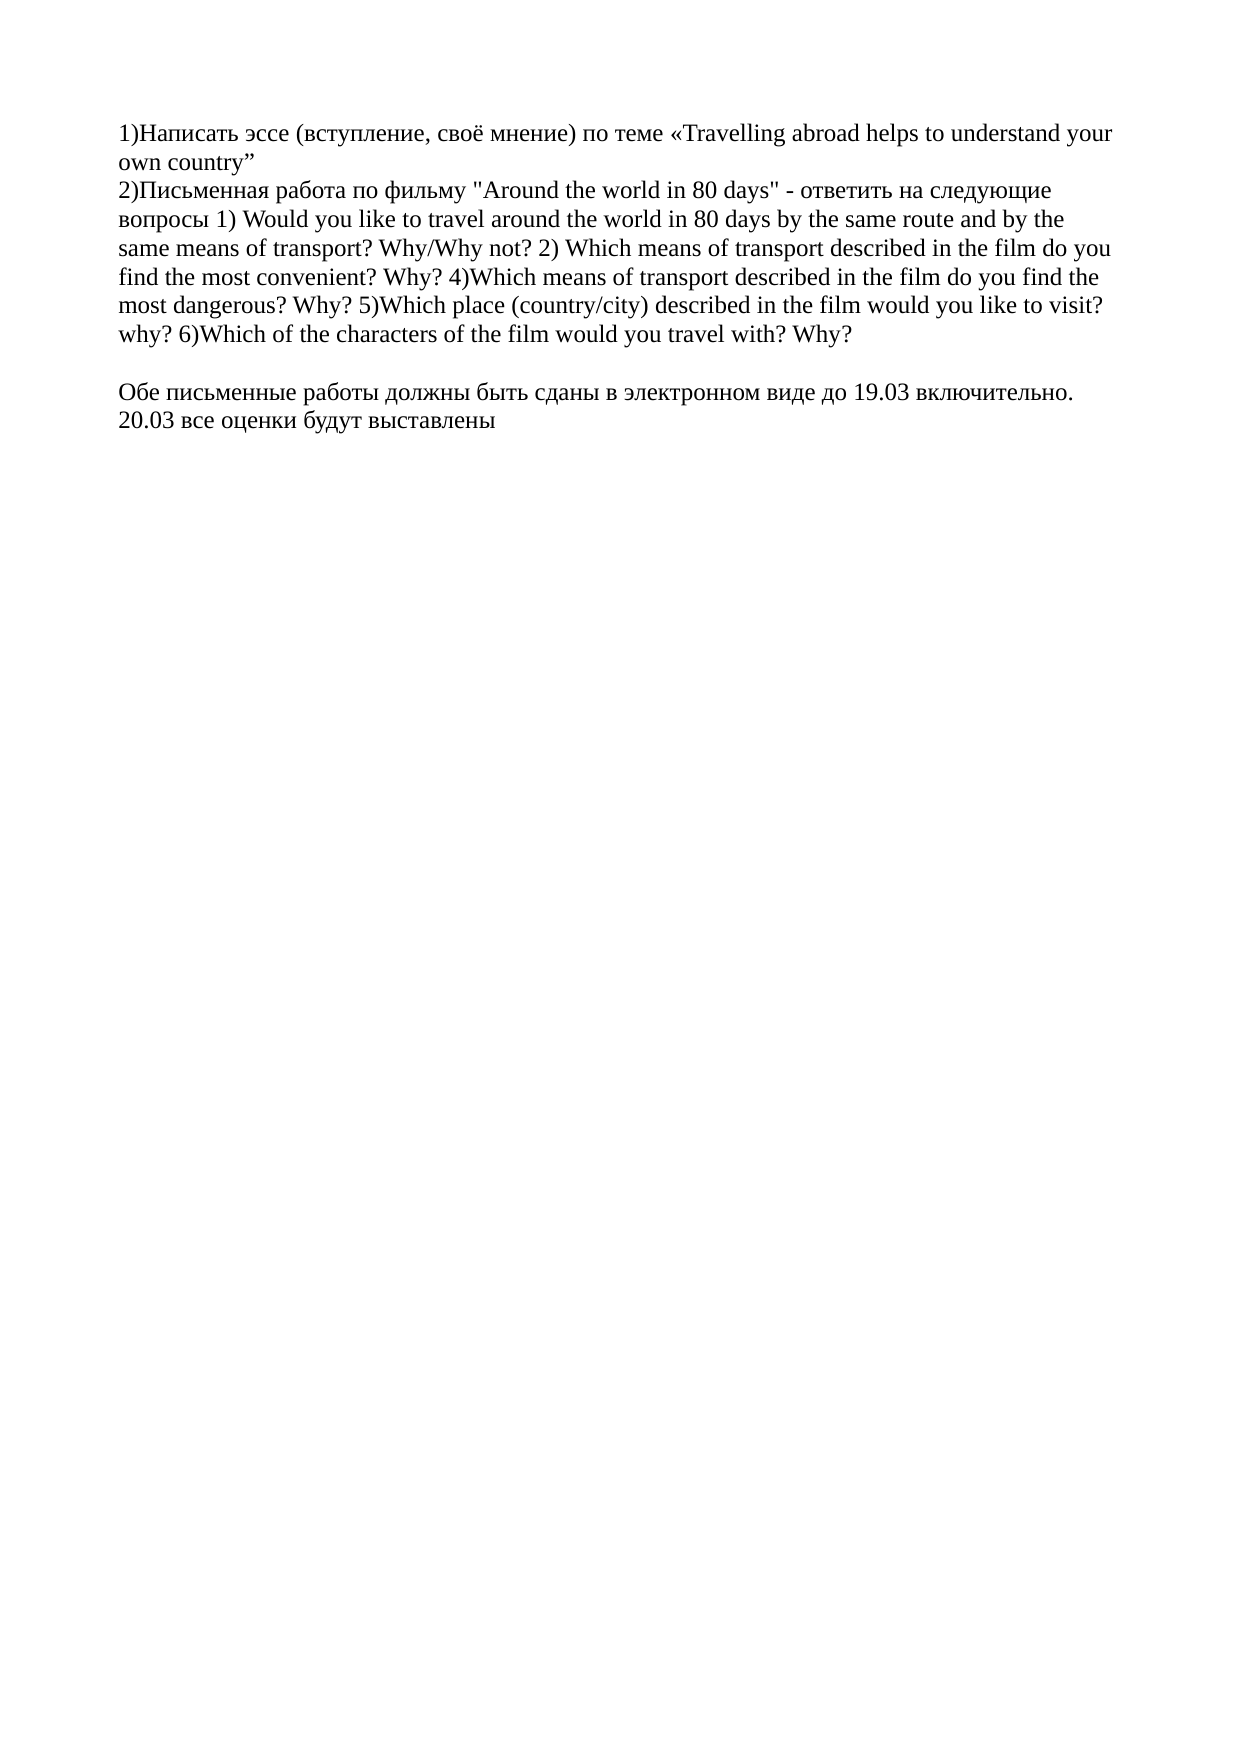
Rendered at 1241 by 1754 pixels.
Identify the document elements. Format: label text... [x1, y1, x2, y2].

text 2)Письменная работа по фильму "Around the world in 80 days" - ответить на следующие вопросы 1) Would you like to travel around the world in 80 days by the same route and by the same means of transport? Why/Why not? 2) Which means of transport described in the film do you find the most convenient? Why? 4)Which means of transport described in the film do you find the most dangerous? Why? 5)Which place (country/city) described in the film would you like to visit? why? 6)Which of the characters of the film would you travel with? Why? [118, 176, 1122, 348]
text 1)Написать эссе (вступление, своё мнение) по теме «Travelling abroad helps to understand your own country” [118, 118, 1122, 176]
text Обе письменные работы должны быть сданы в электронном виде до 19.03 включительно. 20.03 все оценки будут выставлены [118, 377, 1122, 434]
